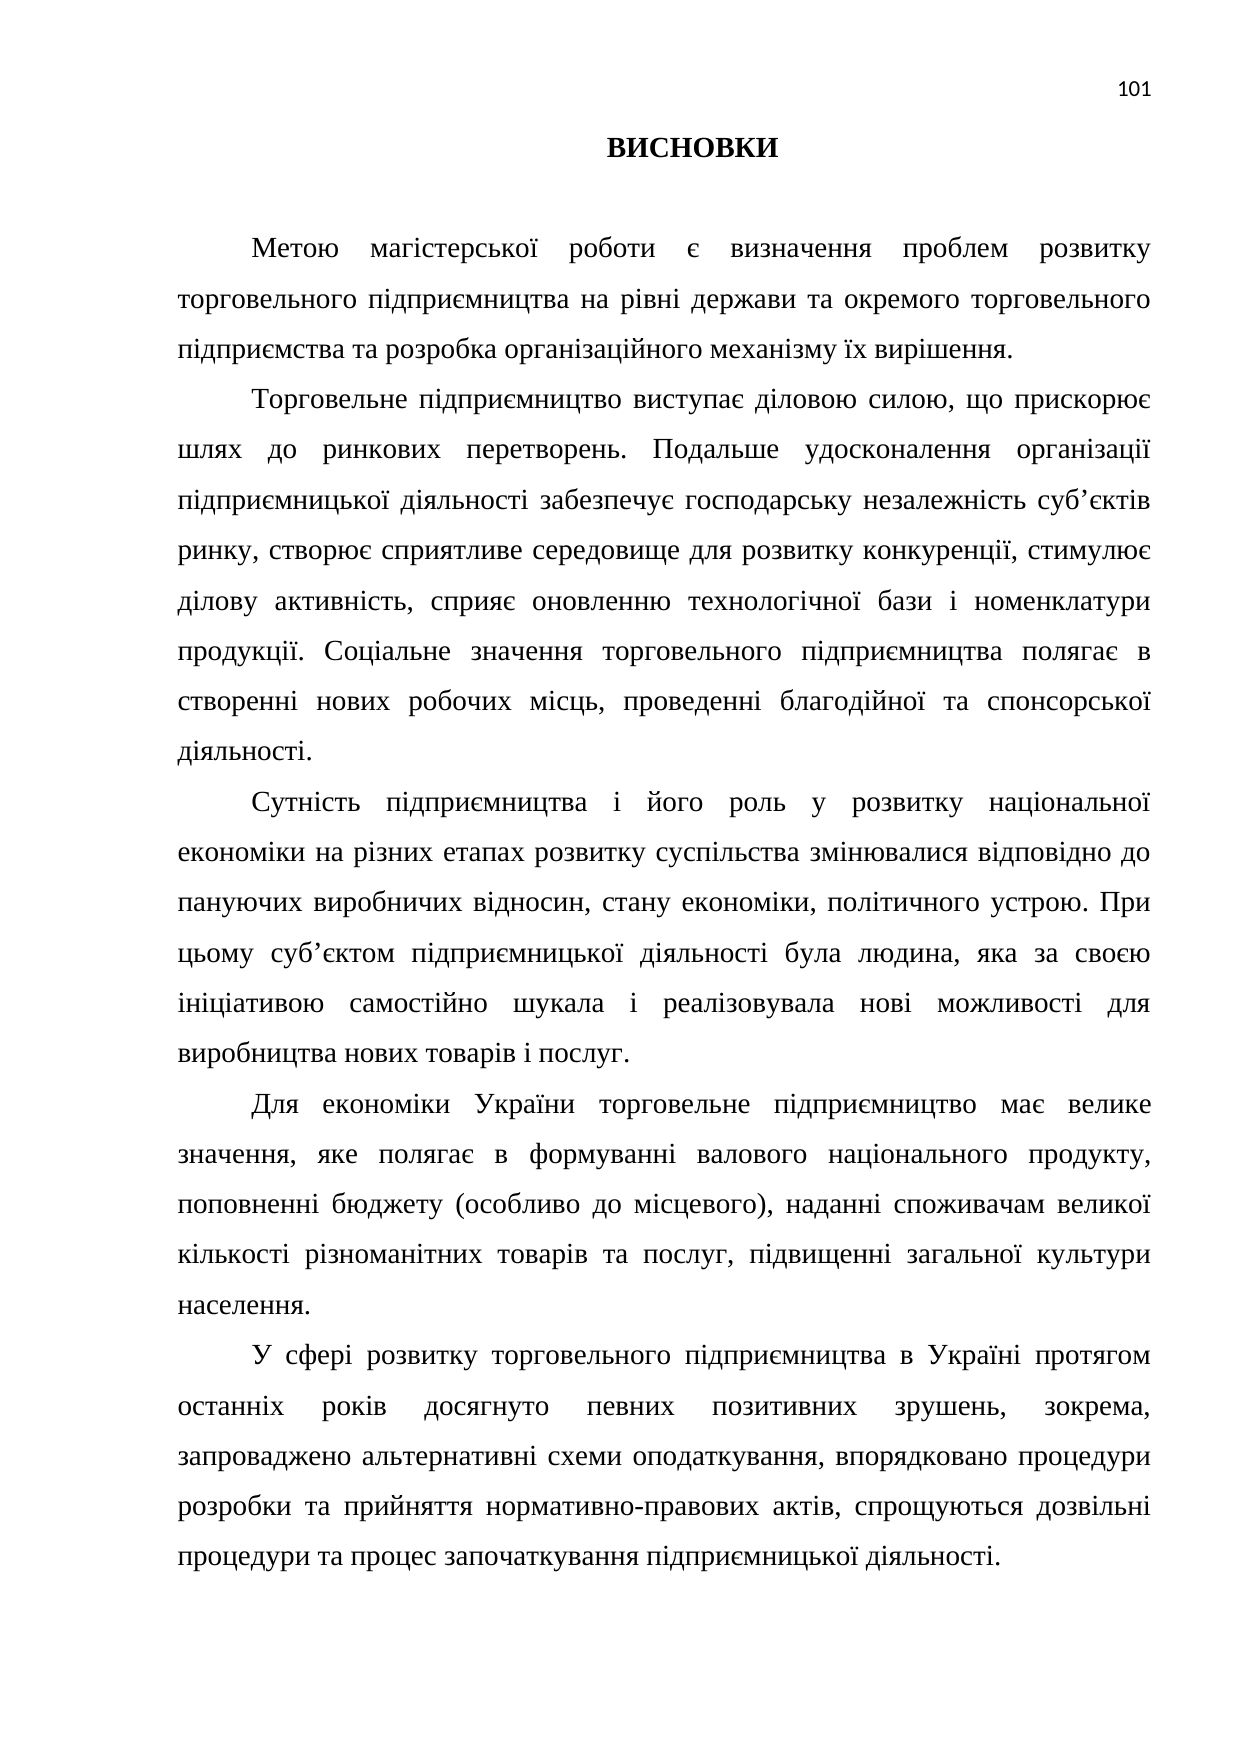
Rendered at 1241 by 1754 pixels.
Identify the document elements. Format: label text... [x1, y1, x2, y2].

text Метою магістерської роботи є визначення проблем розвитку торговельного підприємництва на рівні держави та окремого торговельного підприємства та розробка організаційного механізму їх вирішення. [177, 314, 1152, 364]
text Сутність підприємництва і його роль у розвитку національної економіки на різних етапах розвитку суспільства змінювалися відповідно до пануючих виробничих відносин, стану економіки, політичного устрою. При цьому суб’єктом підприємницької діяльності була людина, яка за своєю ініціативою самостійно шукала і реалізовувала нові можливості для виробництва нових товарів і послуг. [177, 784, 1152, 1069]
text ВИСНОВКИ [177, 130, 1152, 163]
text Метою магістерської роботи є визначення проблем розвитку торговельного підприємництва на рівні держави та окремого торговельного підприємства та розробка організаційного механізму їх вирішення. [177, 230, 1152, 281]
text У сфері розвитку торговельного підприємництва в Україні протягом останніх років досягнуто певних позитивних зрушень, зокрема, запроваджено альтернативні схеми оподаткування, впорядковано процедури розробки та прийняття нормативно-правових актів, спрощуються дозвільні процедури та процес започаткування підприємницької діяльності. [177, 1337, 1152, 1572]
text Для економіки України торговельне підприємництво має велике значення, яке полягає в формуванні валового національного продукту, поповненні бюджету (особливо до місцевого), наданні споживачам великої кількості різноманітних товарів та послуг, підвищенні загальної культури населення. [177, 1086, 1152, 1321]
text Торговельне підприємництво виступає діловою силою, що прискорює шлях до ринкових перетворень. Подальше удосконалення організації підприємницької діяльності забезпечує господарську незалежність суб’єктів ринку, створює сприятливе середовище для розвитку конкуренції, стимулює ділову активність, сприяє оновленню технологічної бази і номенклатури продукції. Соціальне значення торговельного підприємництва полягає в створенні нових робочих місць, проведенні благодійної та спонсорської діяльності. [177, 381, 1152, 767]
